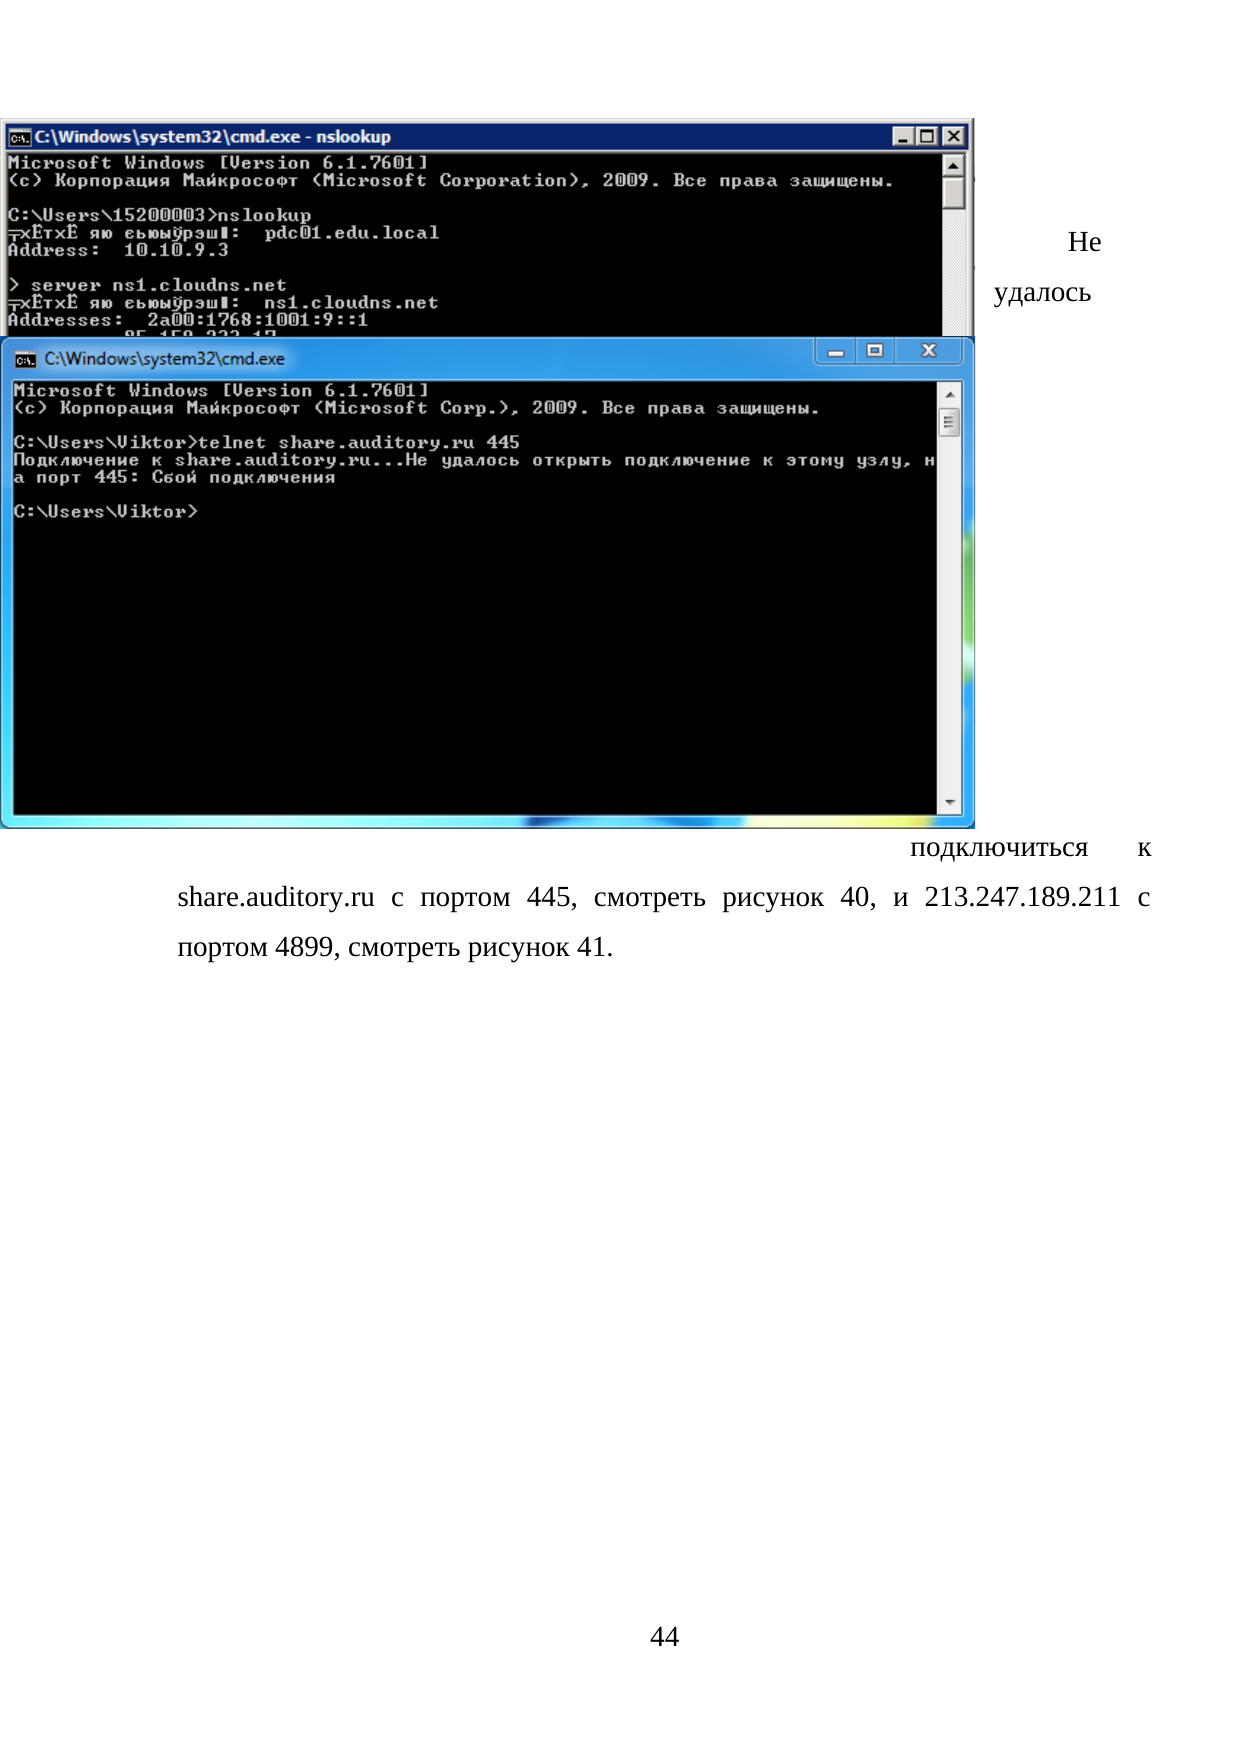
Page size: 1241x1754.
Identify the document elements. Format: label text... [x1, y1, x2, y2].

text Не удалось подключиться к share.auditory.ru с портом 445, смотреть рисунок 40, и 213.247.189.211 с портом 4899, смотреть рисунок 41. [177, 224, 1152, 963]
picture [0, 118, 976, 829]
